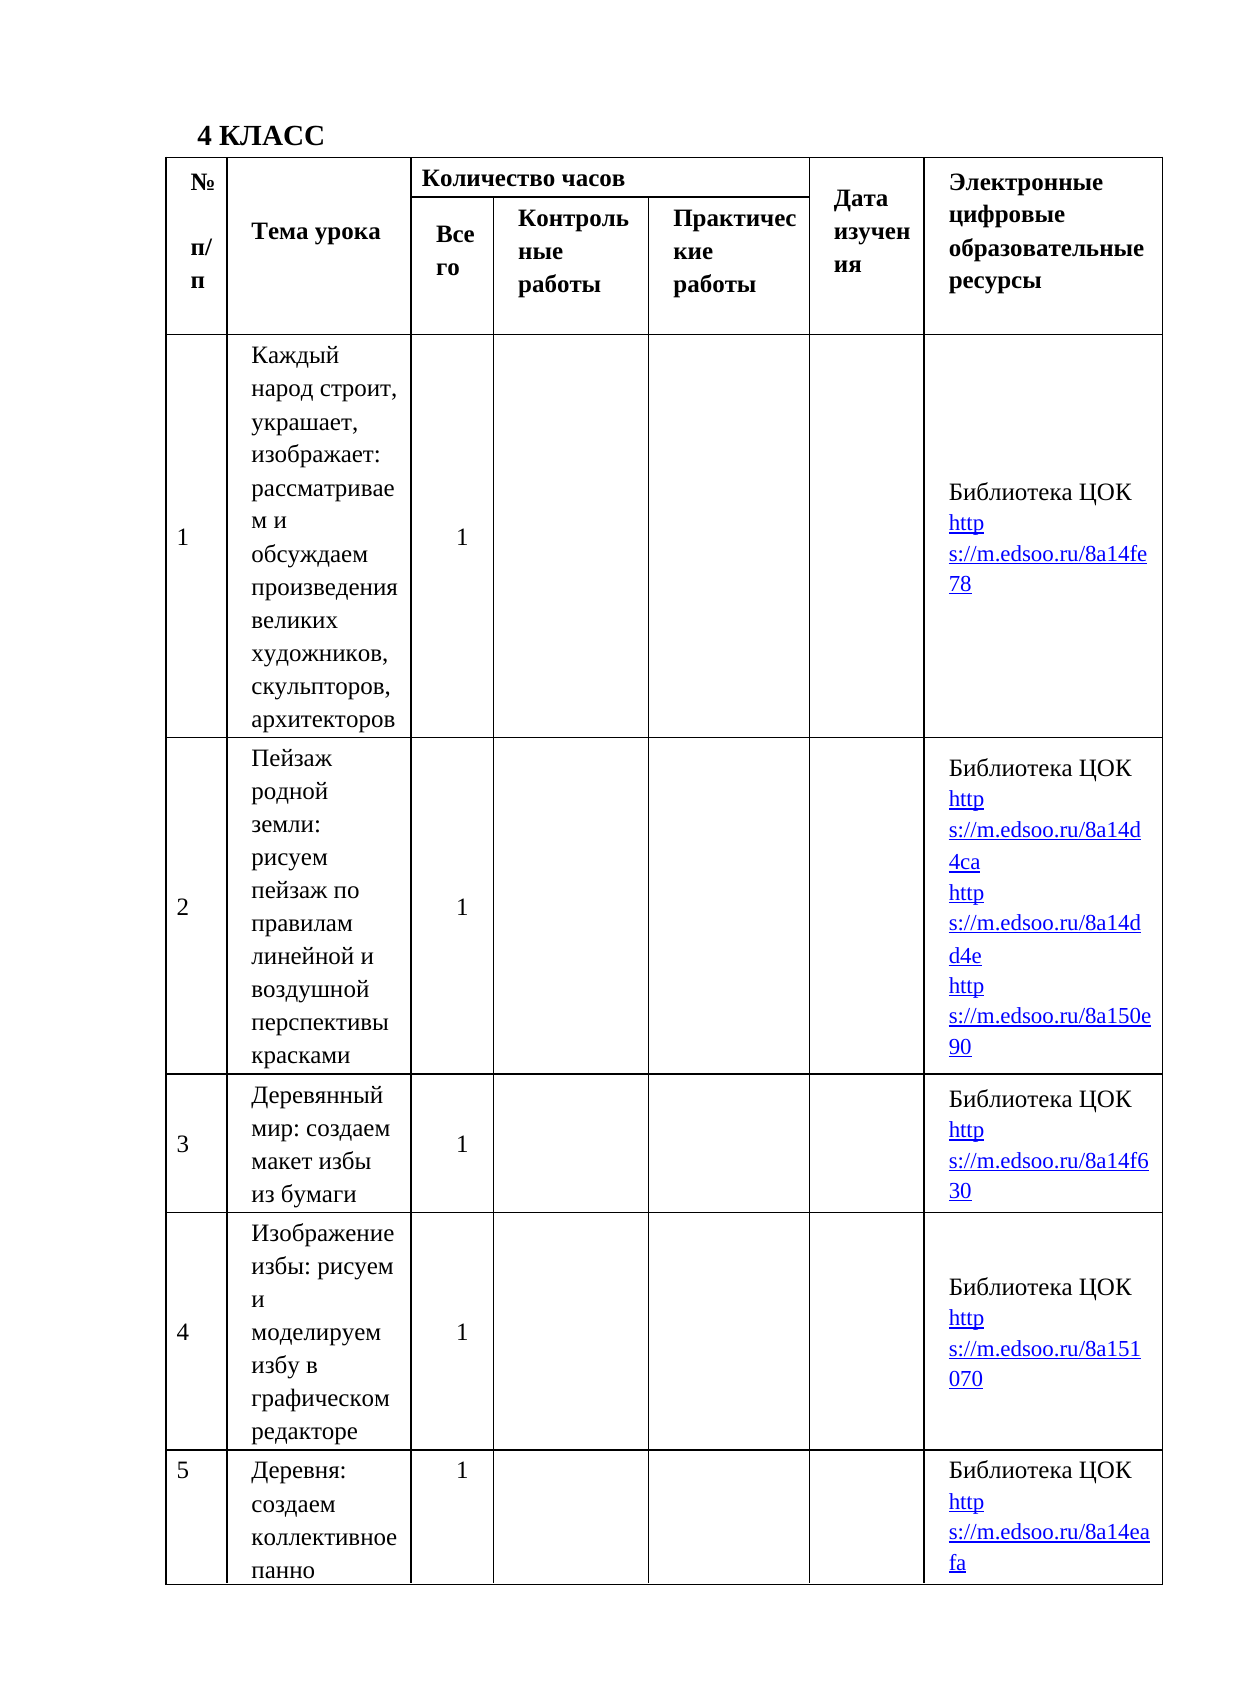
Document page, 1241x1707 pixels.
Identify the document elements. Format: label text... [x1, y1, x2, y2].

table_cell 1 [412, 335, 493, 736]
table_cell [494, 335, 648, 736]
table_cell Библиотека ЦОК https://m.edsoo.ru/8a14f630 [925, 1075, 1162, 1211]
table_cell 1 [412, 1075, 493, 1211]
table_header № п/п [167, 158, 226, 334]
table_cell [228, 1451, 410, 1583]
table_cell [925, 1451, 1162, 1583]
table_cell 1 [167, 335, 226, 736]
table_cell 5 [167, 1451, 226, 1583]
table_cell [649, 335, 809, 736]
table_header Дата изучения [810, 158, 923, 334]
table_cell Практические работы [649, 198, 809, 334]
table_cell Библиотека ЦОК https://m.edsoo.ru/8a14d4ca https://m.edsoo.ru/8a14dd4e https://m.edsoo.ru/8a150e90 [925, 738, 1162, 1073]
table_cell [649, 1213, 809, 1449]
table_cell 3 [167, 1075, 226, 1211]
table_cell [810, 335, 923, 736]
text 4 КЛАСС [190, 118, 1152, 152]
table_header Количество часов [412, 158, 809, 196]
table_cell [649, 738, 809, 1073]
table_cell Контрольные работы [494, 198, 648, 334]
table_cell Пейзаж родной земли: рисуем пейзаж по правилам линейной и воздушной перспективы красками [228, 738, 410, 1073]
table_cell [810, 1075, 923, 1211]
table_cell 4 [167, 1213, 226, 1449]
table_cell [810, 1213, 923, 1449]
table_cell [494, 1213, 648, 1449]
table_cell Деревянный мир: создаем макет избы из бумаги [228, 1075, 410, 1211]
table_cell [810, 738, 923, 1073]
table_cell [494, 738, 648, 1073]
table_cell Библиотека ЦОК https://m.edsoo.ru/8a151070 [925, 1213, 1162, 1449]
table_cell Библиотека ЦОК https://m.edsoo.ru/8a14fe78 [925, 335, 1162, 736]
table_cell 1 [412, 1451, 493, 1583]
table_cell 1 [412, 738, 493, 1073]
table_cell [494, 1075, 648, 1211]
table_cell Всего [412, 198, 493, 334]
table_cell [810, 1451, 923, 1583]
table_cell 1 [412, 1213, 493, 1449]
table_cell [494, 1451, 648, 1583]
table_cell Изображение избы: рисуем и моделируем избу в графическом редакторе [228, 1213, 410, 1449]
table_cell [649, 1075, 809, 1211]
table_header Электронные цифровые образовательные ресурсы [925, 158, 1162, 334]
table_cell Каждый народ строит, украшает, изображает: рассматриваем и обсуждаем произведения великих художников, скульпторов, архитекторов [228, 335, 410, 736]
table_cell 2 [167, 738, 226, 1073]
table_cell [649, 1451, 809, 1583]
table_header Тема урока [228, 158, 410, 334]
